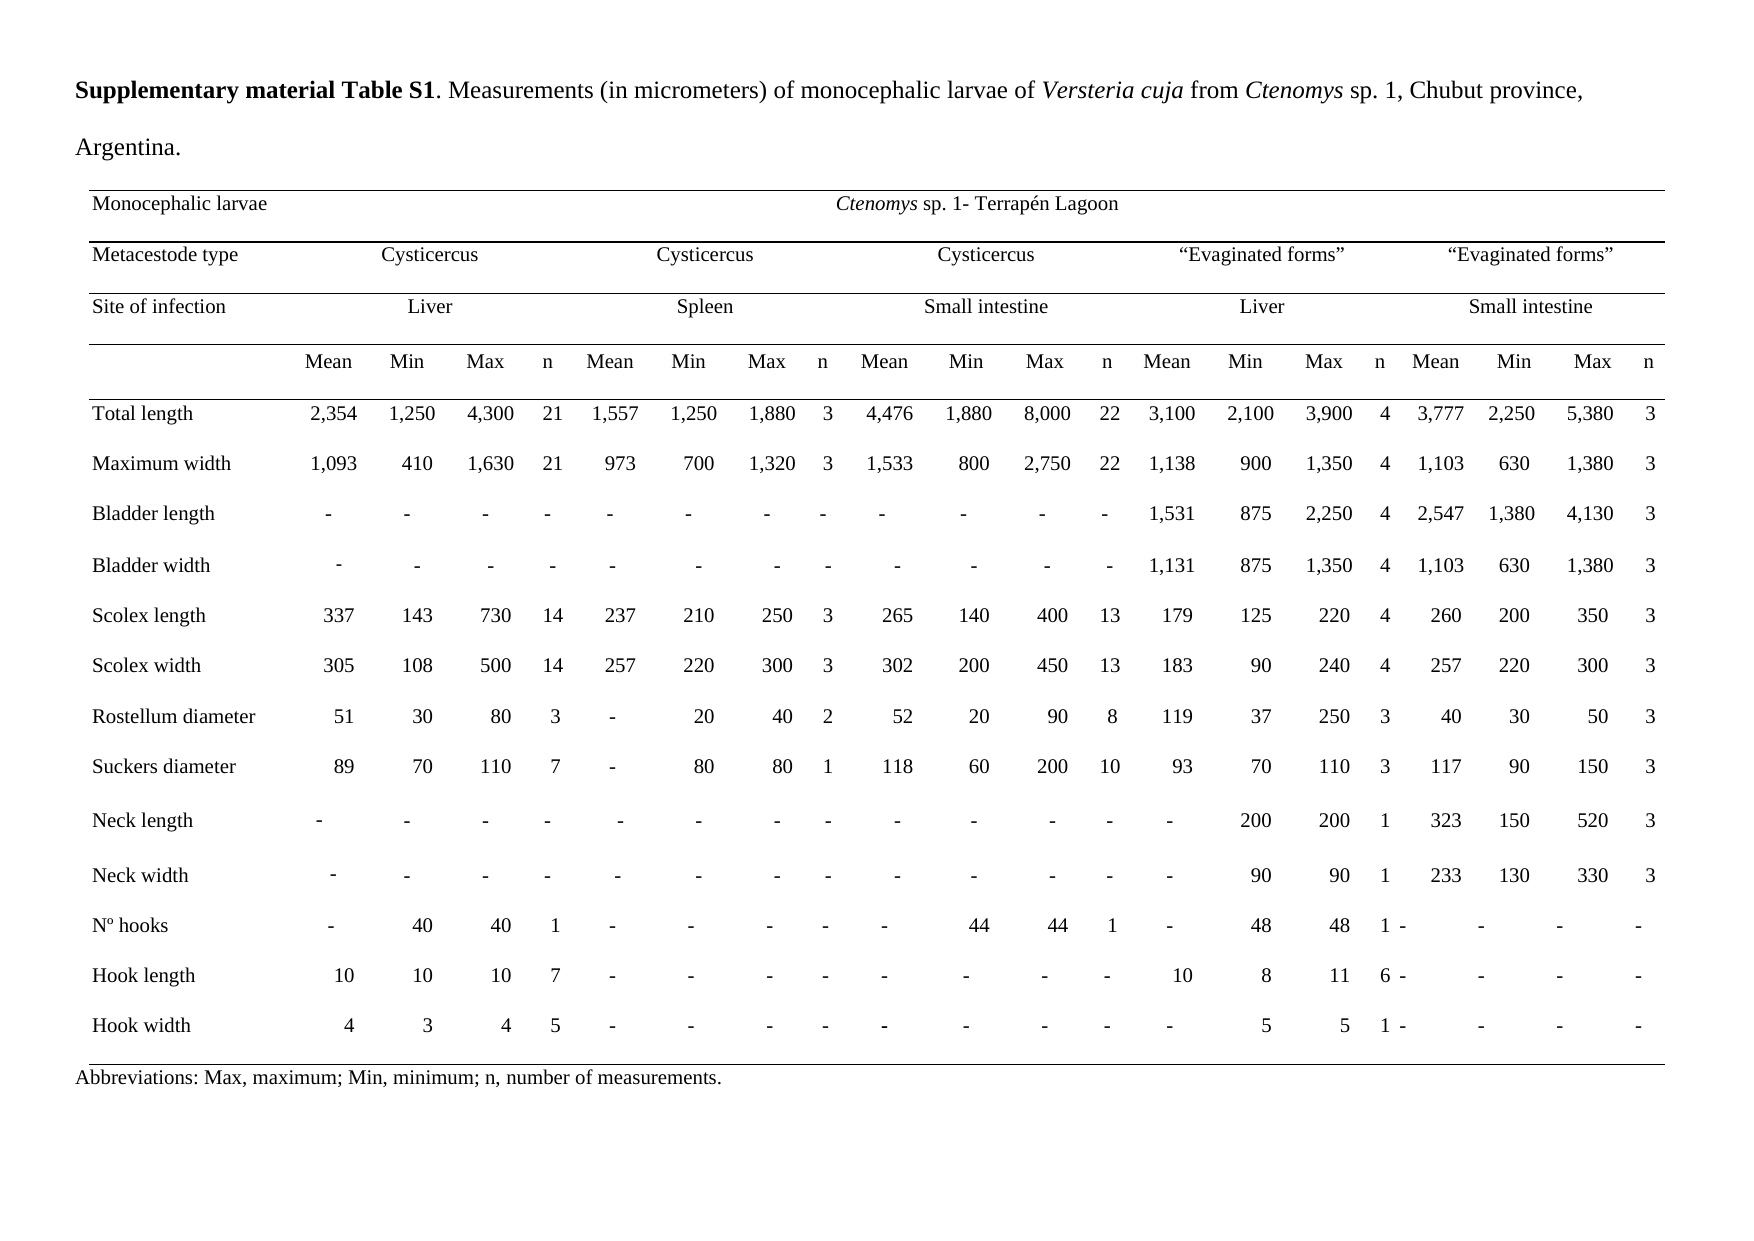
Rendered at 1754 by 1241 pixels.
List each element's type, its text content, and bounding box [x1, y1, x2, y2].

table_cell 150 [1475, 804, 1553, 858]
table_cell Min [649, 345, 727, 399]
table_cell Max [1003, 345, 1081, 399]
table_cell n [806, 345, 839, 399]
table_cell Metacestode type [89, 243, 289, 293]
table_cell Max [1285, 345, 1363, 399]
table_cell - [1396, 1014, 1475, 1064]
table_cell n [524, 345, 571, 399]
table_cell 4 [1363, 551, 1396, 603]
table_cell - [1003, 551, 1081, 603]
table_cell 3 [1632, 859, 1665, 913]
table_cell 1,250 [368, 400, 446, 451]
table_cell 4 [446, 1014, 524, 1064]
table_cell “Evaginated forms” [1128, 243, 1396, 293]
table_cell 1,350 [1285, 451, 1363, 501]
table_cell 700 [649, 451, 727, 501]
table_cell - [289, 551, 367, 603]
table_cell 257 [1396, 653, 1475, 704]
table_cell - [924, 859, 1003, 913]
table_cell 250 [728, 603, 806, 653]
table_cell - [1003, 804, 1081, 858]
table_cell Min [368, 345, 446, 399]
table_cell Min [1206, 345, 1284, 399]
table_cell Liver [1128, 294, 1396, 344]
table_cell Mean [571, 345, 649, 399]
table_cell 3,100 [1128, 400, 1206, 451]
table_cell “Evaginated forms” [1396, 243, 1665, 293]
table_cell 302 [839, 653, 924, 704]
table_cell 179 [1128, 603, 1206, 653]
table_cell [89, 345, 289, 399]
table_cell - [524, 551, 571, 603]
table_cell Bladder length [89, 501, 289, 551]
table_cell 3 [368, 1014, 446, 1064]
table_cell - [649, 859, 727, 913]
table_cell 4,130 [1553, 501, 1632, 551]
table_cell 2 [806, 704, 839, 754]
table_cell 6 [1363, 963, 1396, 1013]
table_cell - [728, 501, 806, 551]
table_cell Spleen [571, 294, 839, 344]
table_cell - [368, 501, 446, 551]
table_cell - [924, 804, 1003, 858]
table_cell - [839, 913, 924, 963]
table_cell - [839, 963, 924, 1013]
table_cell 50 [1553, 704, 1632, 754]
table_cell 30 [368, 704, 446, 754]
table_cell Min [924, 345, 1003, 399]
table_cell - [1128, 1014, 1206, 1064]
table_cell 48 [1206, 913, 1284, 963]
table_cell 300 [1553, 653, 1632, 704]
table_cell 90 [1475, 754, 1553, 804]
table_cell - [571, 1014, 649, 1064]
table_cell 110 [446, 754, 524, 804]
table_cell Mean [839, 345, 924, 399]
table_cell 3 [806, 653, 839, 704]
table_cell 117 [1396, 754, 1475, 804]
table_cell 1 [1363, 804, 1396, 858]
table_cell - [649, 501, 727, 551]
table_cell - [571, 551, 649, 603]
table_cell 4 [1363, 501, 1396, 551]
table_cell 323 [1396, 804, 1475, 858]
table_cell - [728, 913, 806, 963]
table_cell 1 [1081, 913, 1127, 963]
table_cell 900 [1206, 451, 1284, 501]
table_cell - [1081, 859, 1127, 913]
table_cell 200 [1003, 754, 1081, 804]
table_cell 200 [1285, 804, 1363, 858]
table_cell - [571, 501, 649, 551]
table_cell 3 [806, 603, 839, 653]
table_cell 22 [1081, 400, 1127, 451]
table_cell 3 [1632, 400, 1665, 451]
table_cell 4,300 [446, 400, 524, 451]
table_cell 1 [1363, 913, 1396, 963]
table_cell - [649, 913, 727, 963]
table_cell - [649, 551, 727, 603]
table_cell - [1081, 551, 1127, 603]
table_cell - [924, 501, 1003, 551]
table_cell 220 [1285, 603, 1363, 653]
table_header Monocephalic larvae [89, 191, 289, 241]
table_cell 1 [1363, 1014, 1396, 1064]
table_cell 89 [289, 754, 367, 804]
table_cell 1,557 [571, 400, 649, 451]
table_cell Mean [1128, 345, 1206, 399]
table_cell 2,250 [1475, 400, 1553, 451]
table_cell 1,533 [839, 451, 924, 501]
table_cell 119 [1128, 704, 1206, 754]
table_cell 21 [524, 451, 571, 501]
table_cell - [1632, 963, 1665, 1013]
table_cell 90 [1285, 859, 1363, 913]
table_cell 5 [1285, 1014, 1363, 1064]
table_cell 3 [806, 451, 839, 501]
table_cell 4 [1363, 603, 1396, 653]
table_cell 400 [1003, 603, 1081, 653]
table_cell 60 [924, 754, 1003, 804]
table_cell 3,900 [1285, 400, 1363, 451]
table_cell 90 [1206, 859, 1284, 913]
table_cell 7 [524, 754, 571, 804]
text Supplementary material Table S1. Measurements (in micrometers) of monocephalic larvae of Versteria cuja from Ctenomys sp. 1, Chubut province, Argentina. [75, 75, 1679, 161]
table_cell Max [1553, 345, 1632, 399]
table_cell - [446, 501, 524, 551]
table_cell - [1632, 1014, 1665, 1064]
table_cell - [649, 1014, 727, 1064]
table_cell 237 [571, 603, 649, 653]
table_cell Bladder width [89, 551, 289, 603]
table_cell 48 [1285, 913, 1363, 963]
table_cell - [1553, 1014, 1632, 1064]
table_cell - [571, 754, 649, 804]
table_cell - [806, 804, 839, 858]
table_cell - [839, 1014, 924, 1064]
table_cell - [806, 963, 839, 1013]
table_cell - [1553, 963, 1632, 1013]
table_cell - [571, 804, 649, 858]
table_cell 10 [446, 963, 524, 1013]
table_cell 44 [1003, 913, 1081, 963]
table_cell 3 [1632, 603, 1665, 653]
table_cell - [289, 913, 367, 963]
table_cell Hook length [89, 963, 289, 1013]
table_cell Scolex length [89, 603, 289, 653]
table_cell Total length [89, 400, 289, 451]
text Abbreviations: Max, maximum; Min, minimum; n, number of measurements. [75, 1065, 1679, 1089]
table_cell - [1081, 963, 1127, 1013]
table_cell 250 [1285, 704, 1363, 754]
table_cell 220 [649, 653, 727, 704]
table_cell - [806, 913, 839, 963]
table_cell 3 [1632, 754, 1665, 804]
table_cell 240 [1285, 653, 1363, 704]
table_cell 4,476 [839, 400, 924, 451]
table_cell Small intestine [839, 294, 1127, 344]
table_cell 2,354 [289, 400, 367, 451]
table_cell Mean [289, 345, 367, 399]
table_cell Cysticercus [571, 243, 839, 293]
table_cell 210 [649, 603, 727, 653]
table_cell 1,320 [728, 451, 806, 501]
table_cell Min [1475, 345, 1553, 399]
table_cell 13 [1081, 603, 1127, 653]
table_cell 233 [1396, 859, 1475, 913]
table_cell 1,630 [446, 451, 524, 501]
table_cell 10 [1128, 963, 1206, 1013]
table_cell 1,103 [1396, 451, 1475, 501]
table_cell 1,880 [924, 400, 1003, 451]
table_cell Hook width [89, 1014, 289, 1064]
table_cell 21 [524, 400, 571, 451]
table_cell Neck width [89, 859, 289, 913]
table_cell Neck length [89, 804, 289, 858]
table_cell 5 [1206, 1014, 1284, 1064]
table_cell - [728, 963, 806, 1013]
table_cell 80 [649, 754, 727, 804]
table_cell - [1475, 913, 1553, 963]
table_cell 40 [446, 913, 524, 963]
table_cell - [839, 501, 924, 551]
table_cell - [571, 913, 649, 963]
table_cell 2,100 [1206, 400, 1284, 451]
table_cell 80 [728, 754, 806, 804]
table_cell - [649, 963, 727, 1013]
table_cell 8 [1081, 704, 1127, 754]
table_cell 200 [1206, 804, 1284, 858]
table_cell 3 [1632, 704, 1665, 754]
table_cell 14 [524, 603, 571, 653]
table_cell 20 [649, 704, 727, 754]
table_cell - [1081, 804, 1127, 858]
table_cell 4 [1363, 400, 1396, 451]
table_cell Maximum width [89, 451, 289, 501]
table_cell - [924, 1014, 1003, 1064]
table_cell 1,103 [1396, 551, 1475, 603]
table_cell n [1632, 345, 1665, 399]
table_cell - [728, 551, 806, 603]
table_cell - [289, 804, 367, 858]
table_cell 1,131 [1128, 551, 1206, 603]
table_cell 2,547 [1396, 501, 1475, 551]
table_cell 1,380 [1475, 501, 1553, 551]
table_cell - [1003, 963, 1081, 1013]
table_cell - [524, 501, 571, 551]
table_cell 5,380 [1553, 400, 1632, 451]
table_cell Max [728, 345, 806, 399]
table_cell Cysticercus [289, 243, 571, 293]
table_cell 520 [1553, 804, 1632, 858]
table_cell Cysticercus [839, 243, 1127, 293]
table_cell - [289, 859, 367, 913]
table_cell 337 [289, 603, 367, 653]
table_cell 13 [1081, 653, 1127, 704]
table_cell 1,380 [1553, 451, 1632, 501]
table_cell 8,000 [1003, 400, 1081, 451]
table_cell 140 [924, 603, 1003, 653]
table_cell 44 [924, 913, 1003, 963]
table_cell 40 [368, 913, 446, 963]
table_cell 3,777 [1396, 400, 1475, 451]
table_cell 410 [368, 451, 446, 501]
table_cell - [1003, 501, 1081, 551]
table_cell 450 [1003, 653, 1081, 704]
table_cell - [1128, 859, 1206, 913]
table_cell n [1081, 345, 1127, 399]
table_cell 300 [728, 653, 806, 704]
table_cell 200 [1475, 603, 1553, 653]
table_cell - [806, 551, 839, 603]
table_cell - [524, 859, 571, 913]
table_cell Rostellum diameter [89, 704, 289, 754]
table_cell 150 [1553, 754, 1632, 804]
table_cell 800 [924, 451, 1003, 501]
table_cell - [839, 859, 924, 913]
table_cell - [1003, 859, 1081, 913]
table_cell 70 [1206, 754, 1284, 804]
table_cell 330 [1553, 859, 1632, 913]
table_cell 3 [1632, 653, 1665, 704]
table_cell 90 [1206, 653, 1284, 704]
table_cell 730 [446, 603, 524, 653]
table_cell 265 [839, 603, 924, 653]
table_cell Max [446, 345, 524, 399]
table_cell - [806, 859, 839, 913]
table_cell - [289, 501, 367, 551]
table_cell n [1363, 345, 1396, 399]
table_cell - [1003, 1014, 1081, 1064]
table_cell 11 [1285, 963, 1363, 1013]
table_cell - [839, 551, 924, 603]
table_cell 1,093 [289, 451, 367, 501]
table_cell 305 [289, 653, 367, 704]
table_cell 2,250 [1285, 501, 1363, 551]
table_cell 37 [1206, 704, 1284, 754]
table_cell - [728, 1014, 806, 1064]
table_cell 1,350 [1285, 551, 1363, 603]
table_cell 108 [368, 653, 446, 704]
table_cell 220 [1475, 653, 1553, 704]
table_cell - [571, 859, 649, 913]
table_cell Small intestine [1396, 294, 1665, 344]
table_cell - [728, 804, 806, 858]
table_cell 90 [1003, 704, 1081, 754]
table_cell 1,880 [728, 400, 806, 451]
table_cell - [806, 501, 839, 551]
table_cell 875 [1206, 551, 1284, 603]
table_cell 10 [289, 963, 367, 1013]
table_cell 1 [1363, 859, 1396, 913]
table_cell 1 [806, 754, 839, 804]
table_cell 51 [289, 704, 367, 754]
table_cell 630 [1475, 551, 1553, 603]
table_cell Nº hooks [89, 913, 289, 963]
table_cell - [649, 804, 727, 858]
table_cell 3 [1363, 704, 1396, 754]
table_cell - [524, 804, 571, 858]
table_cell - [1081, 1014, 1127, 1064]
table_cell 4 [1363, 653, 1396, 704]
table_cell Suckers diameter [89, 754, 289, 804]
table_cell 80 [446, 704, 524, 754]
table_cell 1,138 [1128, 451, 1206, 501]
table_cell - [446, 804, 524, 858]
table_cell 143 [368, 603, 446, 653]
table_cell 125 [1206, 603, 1284, 653]
table_cell - [839, 804, 924, 858]
table_cell 14 [524, 653, 571, 704]
table_cell 1,531 [1128, 501, 1206, 551]
table_cell Site of infection [89, 294, 289, 344]
table_cell 3 [1632, 451, 1665, 501]
table_cell 350 [1553, 603, 1632, 653]
table_cell 30 [1475, 704, 1553, 754]
table_cell - [1396, 913, 1475, 963]
table_cell - [1632, 913, 1665, 963]
table_cell Mean [1396, 345, 1475, 399]
table_cell 118 [839, 754, 924, 804]
table_cell 8 [1206, 963, 1284, 1013]
table_cell 5 [524, 1014, 571, 1064]
table_cell 93 [1128, 754, 1206, 804]
table_cell 52 [839, 704, 924, 754]
table_cell 3 [1632, 501, 1665, 551]
table_cell - [446, 859, 524, 913]
table_cell - [924, 551, 1003, 603]
table_cell - [571, 704, 649, 754]
table_cell 40 [728, 704, 806, 754]
table_cell 110 [1285, 754, 1363, 804]
table_cell 257 [571, 653, 649, 704]
table_cell 875 [1206, 501, 1284, 551]
table_cell Scolex width [89, 653, 289, 704]
table_cell - [1475, 1014, 1553, 1064]
table_cell 1,250 [649, 400, 727, 451]
table_cell 630 [1475, 451, 1553, 501]
table_cell 973 [571, 451, 649, 501]
table_cell 183 [1128, 653, 1206, 704]
table_cell - [1128, 804, 1206, 858]
table_cell 2,750 [1003, 451, 1081, 501]
table_cell - [806, 1014, 839, 1064]
table_cell - [728, 859, 806, 913]
table_cell - [368, 859, 446, 913]
table_cell - [446, 551, 524, 603]
table_cell - [1475, 963, 1553, 1013]
table_cell 22 [1081, 451, 1127, 501]
table_cell 70 [368, 754, 446, 804]
table_cell 40 [1396, 704, 1475, 754]
table_cell 3 [524, 704, 571, 754]
table_cell 20 [924, 704, 1003, 754]
table_cell - [368, 804, 446, 858]
table_cell 4 [1363, 451, 1396, 501]
table_cell 10 [1081, 754, 1127, 804]
table_header Ctenomys sp. 1- Terrapén Lagoon [289, 191, 1665, 241]
table_cell - [1081, 501, 1127, 551]
table_cell - [1128, 913, 1206, 963]
table_cell - [924, 963, 1003, 1013]
table_cell 260 [1396, 603, 1475, 653]
table_cell - [368, 551, 446, 603]
table_cell 1 [524, 913, 571, 963]
table_cell 3 [806, 400, 839, 451]
table_cell 4 [289, 1014, 367, 1064]
table_cell 500 [446, 653, 524, 704]
table_cell 200 [924, 653, 1003, 704]
table_cell 130 [1475, 859, 1553, 913]
table_cell - [1553, 913, 1632, 963]
table_cell Liver [289, 294, 571, 344]
table_cell 3 [1632, 804, 1665, 858]
table_cell - [571, 963, 649, 1013]
table_cell 3 [1632, 551, 1665, 603]
table_cell 7 [524, 963, 571, 1013]
table_cell - [1396, 963, 1475, 1013]
table_cell 3 [1363, 754, 1396, 804]
table_cell 1,380 [1553, 551, 1632, 603]
table_cell 10 [368, 963, 446, 1013]
